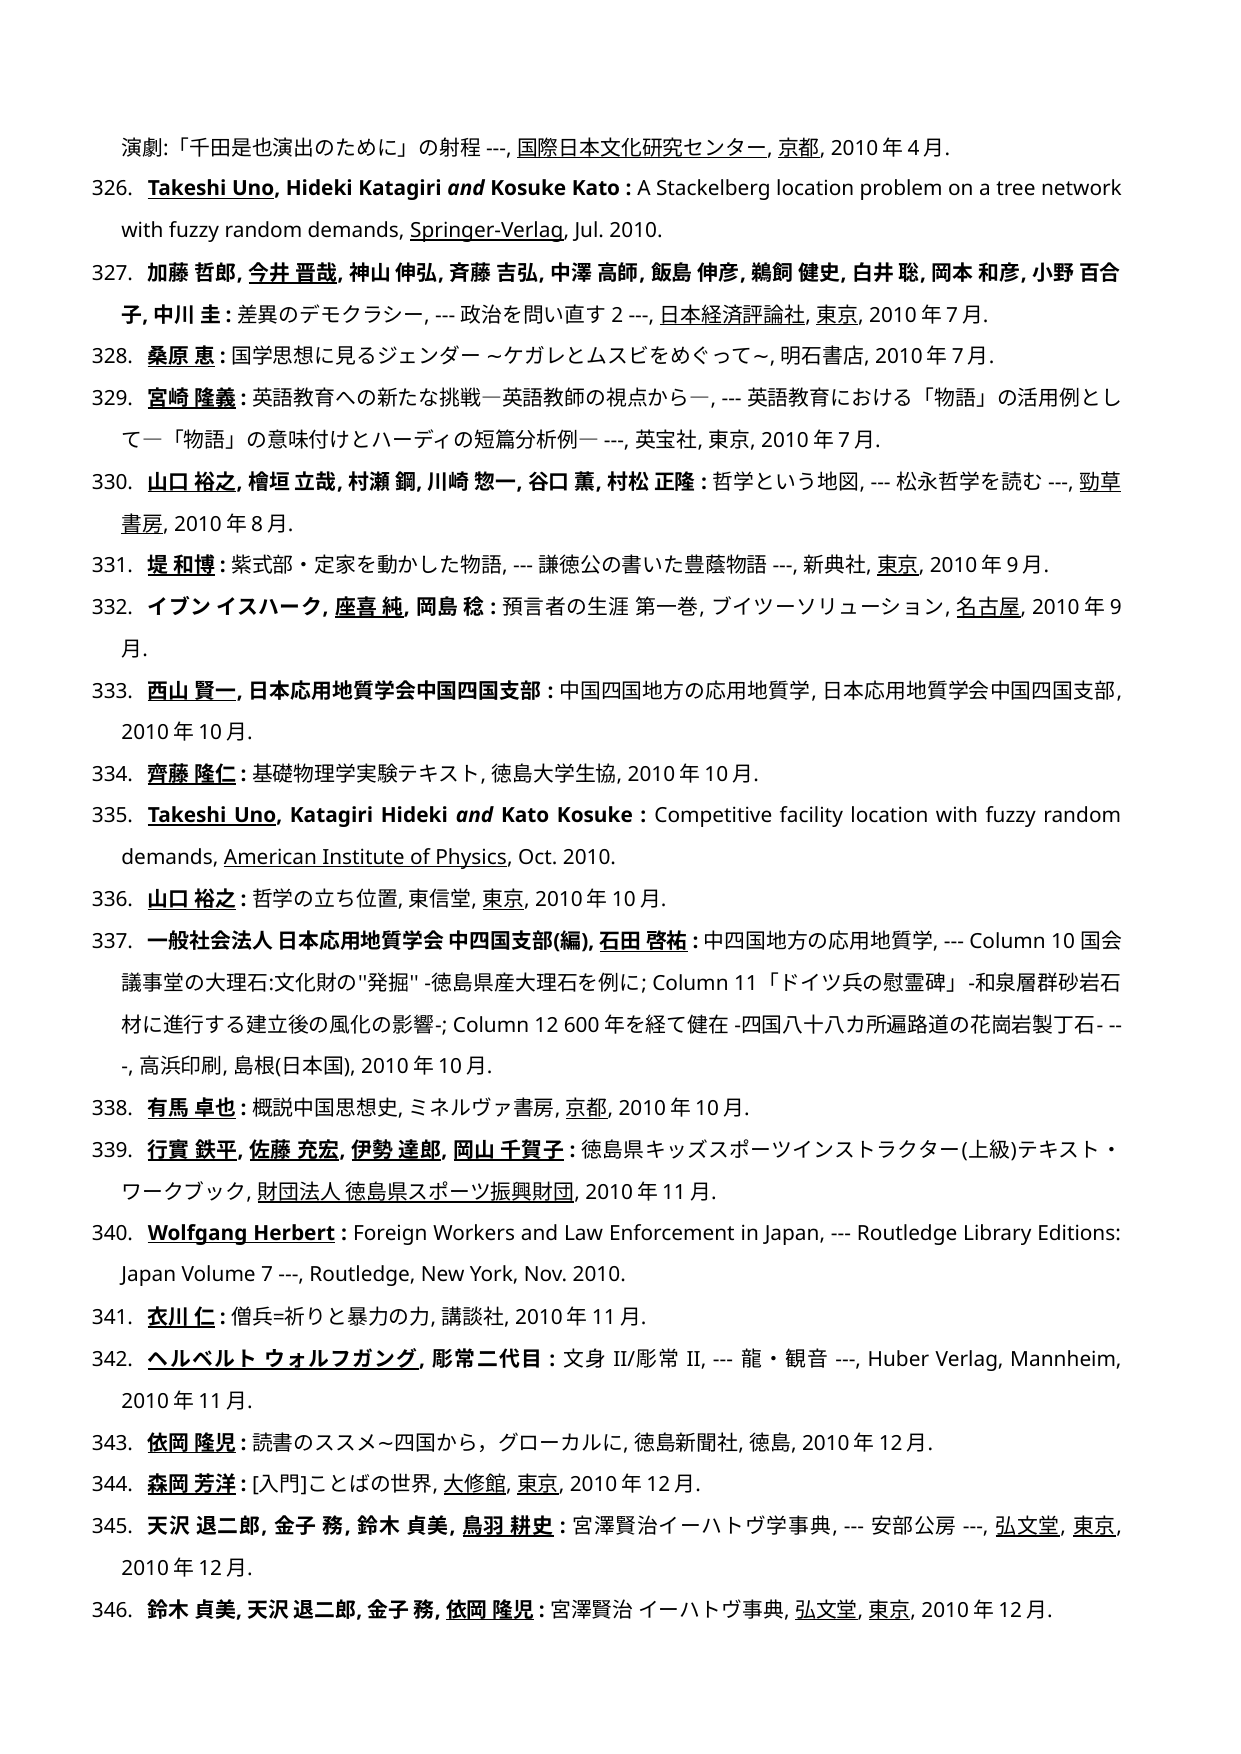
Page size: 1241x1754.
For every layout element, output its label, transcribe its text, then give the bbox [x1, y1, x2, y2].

list イブン イスハーク, 座喜 純, 岡島 稔 : 預言者の生涯 第一巻, ブイツーソリューション, 名古屋, 2010年9月. [92, 584, 1122, 668]
list 一般社会法人 日本応用地質学会 中四国支部(編), 石田 啓祐 : 中四国地方の応用地質学, --- Column 10 国会議事堂の大理石:文化財の''発掘'' -徳島県産大理石を例に; Column 11「ドイツ兵の慰霊碑」-和泉層群砂岩石材に進行する建立後の風化の影響-; Column 12 600年を経て健在 -四国八十八カ所遍路道の花崗岩製丁石- ---, 高浜印刷, 島根(日本国), 2010年10月. [92, 919, 1122, 1086]
list ヘルベルト ウォルフガング, 彫常二代目 : 文身 II/彫常 II, --- 龍・観音 ---, Huber Verlag, Mannheim, 2010年11月. [92, 1336, 1122, 1420]
list Wolfgang Herbert : Foreign Workers and Law Enforcement in Japan, --- Routledge Library Editions: Japan Volume 7 ---, Routledge, New York, Nov. 2010. [92, 1211, 1122, 1295]
list 宮崎 隆義 : 英語教育への新たな挑戦―英語教師の視点から―, --- 英語教育における「物語」の活用例として―「物語」の意味付けとハーディの短篇分析例― ---, 英宝社, 東京, 2010年7月. [92, 376, 1122, 459]
list 行實 鉄平, 佐藤 充宏, 伊勢 達郎, 岡山 千賀子 : 徳島県キッズスポーツインストラクター(上級)テキスト・ワークブック, 財団法人 徳島県スポーツ振興財団, 2010年11月. [92, 1128, 1122, 1211]
list 加藤 哲郎, 今井 晋哉, 神山 伸弘, 斉藤 吉弘, 中澤 高師, 飯島 伸彦, 鵜飼 健史, 白井 聡, 岡本 和彦, 小野 百合子, 中川 圭 : 差異のデモクラシー, --- 政治を問い直す 2 ---, 日本経済評論社, 東京, 2010年7月. [92, 250, 1122, 334]
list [92, 125, 1122, 167]
list 天沢 退二郎, 金子 務, 鈴木 貞美, 鳥羽 耕史 : 宮澤賢治イーハトヴ学事典, --- 安部公房 ---, 弘文堂, 東京, 2010年12月. [92, 1503, 1122, 1587]
list 山口 裕之, 檜垣 立哉, 村瀬 鋼, 川崎 惣一, 谷口 薫, 村松 正隆 : 哲学という地図, --- 松永哲学を読む ---, 勁草書房, 2010年8月. [92, 459, 1122, 543]
list 鈴木 貞美, 天沢 退二郎, 金子 務, 依岡 隆児 : 宮澤賢治 イーハトヴ事典, 弘文堂, 東京, 2010年12月. [92, 1587, 1122, 1629]
list 衣川 仁 : 僧兵=祈りと暴力の力, 講談社, 2010年11月. [92, 1295, 1122, 1336]
list 齊藤 隆仁 : 基礎物理学実験テキスト, 徳島大学生協, 2010年10月. [92, 752, 1122, 793]
list 山口 裕之 : 哲学の立ち位置, 東信堂, 東京, 2010年10月. [92, 877, 1122, 919]
list 堤 和博 : 紫式部・定家を動かした物語, --- 謙徳公の書いた豊蔭物語 ---, 新典社, 東京, 2010年9月. [92, 543, 1122, 584]
list 西山 賢一, 日本応用地質学会中国四国支部 : 中国四国地方の応用地質学, 日本応用地質学会中国四国支部, 2010年10月. [92, 668, 1122, 752]
list 依岡 隆児 : 読書のススメ∼四国から，グローカルに, 徳島新聞社, 徳島, 2010年12月. [92, 1420, 1122, 1462]
list 森岡 芳洋 : [入門]ことばの世界, 大修館, 東京, 2010年12月. [92, 1462, 1122, 1503]
list 有馬 卓也 : 概説中国思想史, ミネルヴァ書房, 京都, 2010年10月. [92, 1086, 1122, 1128]
list 桑原 恵 : 国学思想に見るジェンダー ∼ケガレとムスビをめぐって∼, 明石書店, 2010年7月. [92, 334, 1122, 376]
list Takeshi Uno, Katagiri Hideki and Kato Kosuke : Competitive facility location with fuzzy random demands, American Institute of Physics, Oct. 2010. [92, 793, 1122, 877]
list Takeshi Uno, Hideki Katagiri and Kosuke Kato : A Stackelberg location problem on a tree network with fuzzy random demands, Springer-Verlag, Jul. 2010. [92, 167, 1122, 250]
